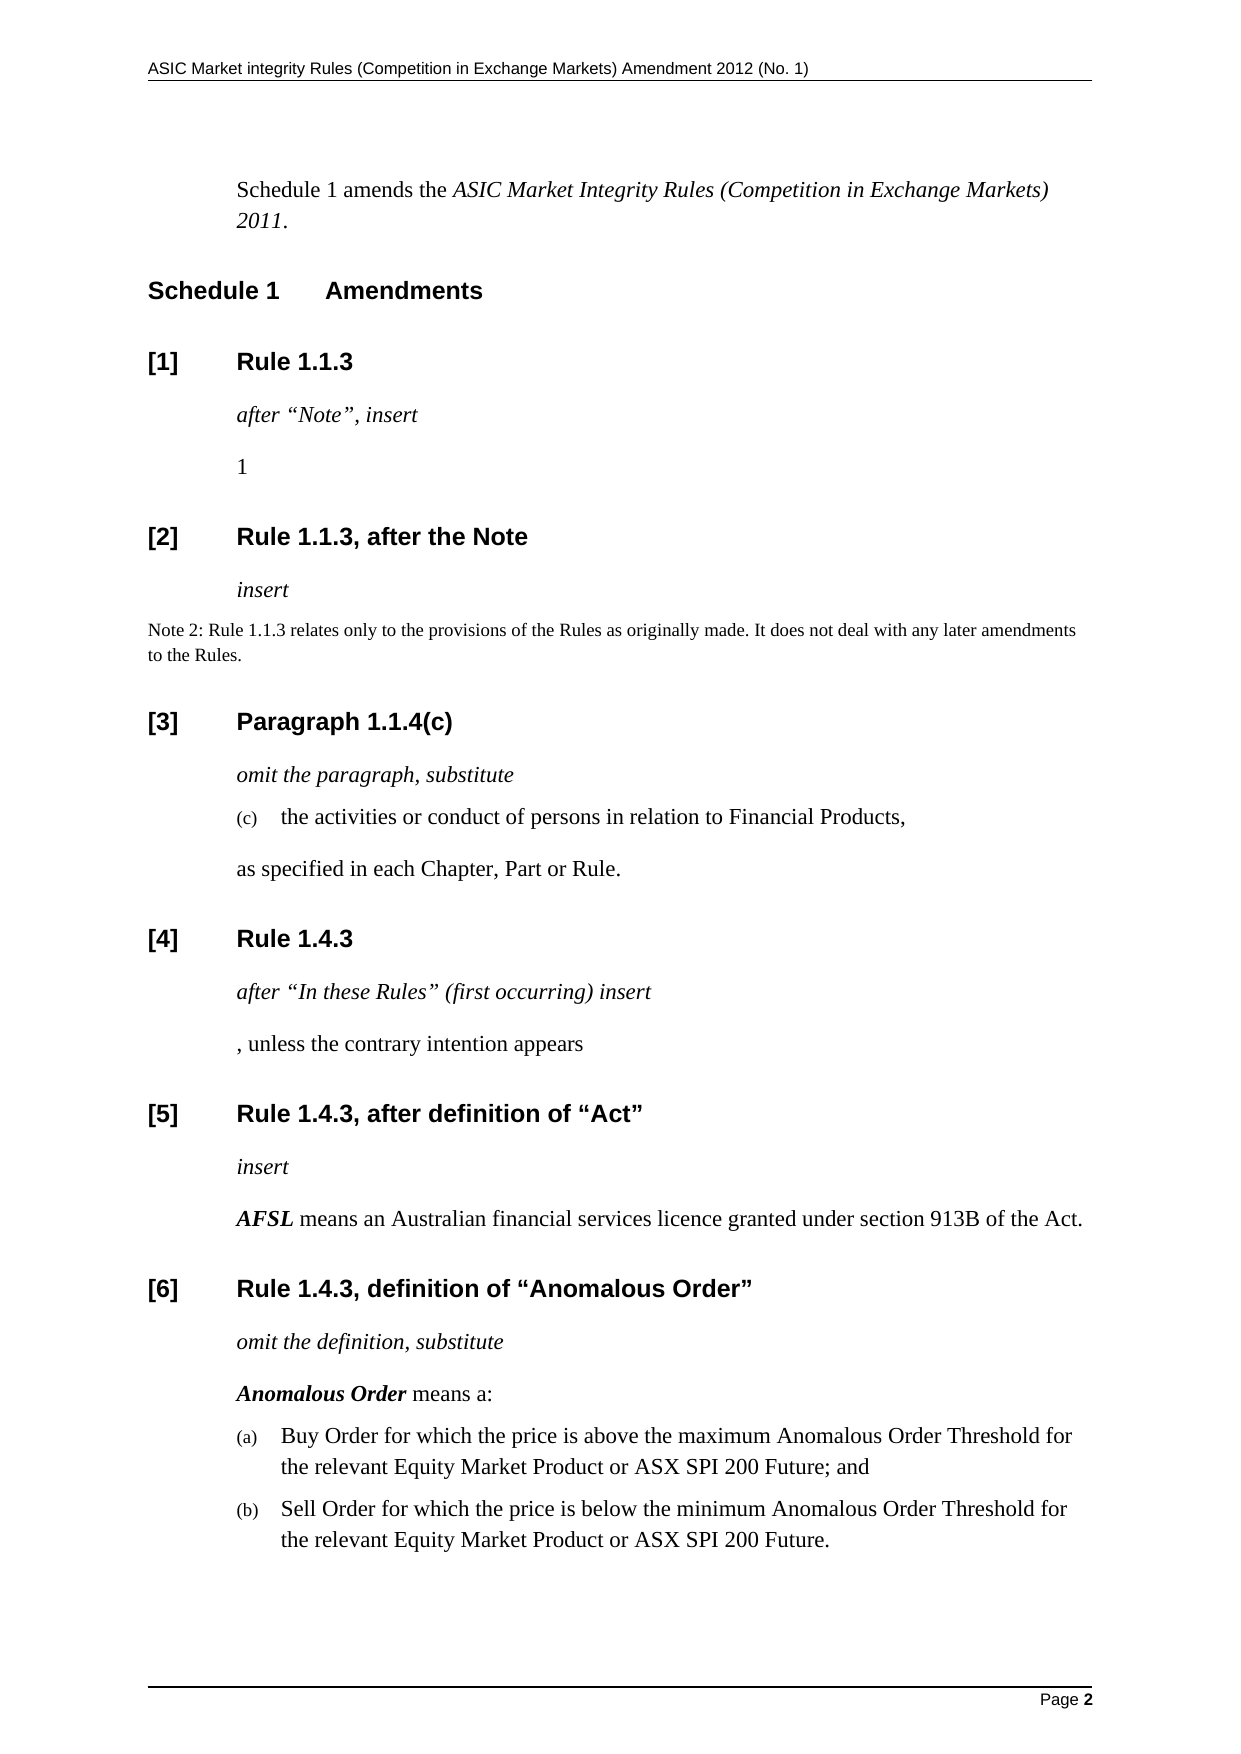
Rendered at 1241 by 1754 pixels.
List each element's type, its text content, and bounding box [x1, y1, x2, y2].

text after “In these Rules” (first occurring) insert [236, 973, 1092, 1004]
text after “Note”, insert [236, 396, 1092, 427]
text omit the definition, substitute [236, 1323, 1092, 1354]
subtitle [6] Rule 1.4.3, definition of “Anomalous Order” [148, 1273, 1092, 1302]
text as specified in each Chapter, Part or Rule. [236, 850, 1092, 882]
subtitle [1] Rule 1.1.3 [148, 346, 1092, 375]
list , unless the contrary intention appears [236, 1025, 1092, 1057]
text AFSL means an Australian financial services licence granted under section 913B of the Act. [236, 1200, 1092, 1232]
subtitle [3] Paragraph 1.1.4(c) [148, 707, 1092, 736]
list Buy Order for which the price is above the maximum Anomalous Order Threshold for the relevant Equity Market Product or ASX SPI 200 Future; and [236, 1417, 1092, 1479]
text Schedule 1 amends the ASIC Market Integrity Rules (Competition in Exchange Markets) 2011. [236, 171, 1092, 234]
text 1 [236, 448, 1092, 479]
text Note 2: Rule 1.1.3 relates only to the provisions of the Rules as originally made. It does not deal with any later amendments to the Rules. [148, 615, 1092, 665]
text Sell Order for which the price is below the minimum Anomalous Order Threshold for the relevant Equity Market Product or ASX SPI 200 Future. [236, 1490, 1092, 1552]
subtitle Schedule 1 Amendments [148, 275, 1092, 304]
text Anomalous Order means a: [236, 1375, 1092, 1407]
text insert [236, 1148, 1092, 1179]
text omit the paragraph, substitute [236, 757, 1092, 788]
subtitle [5] Rule 1.4.3, after definition of “Act” [148, 1098, 1092, 1127]
text insert [236, 571, 1092, 602]
subtitle [2] Rule 1.1.3, after the Note [148, 521, 1092, 550]
list the activities or conduct of persons in relation to Financial Products, [236, 798, 1092, 829]
subtitle [4] Rule 1.4.3 [148, 923, 1092, 952]
